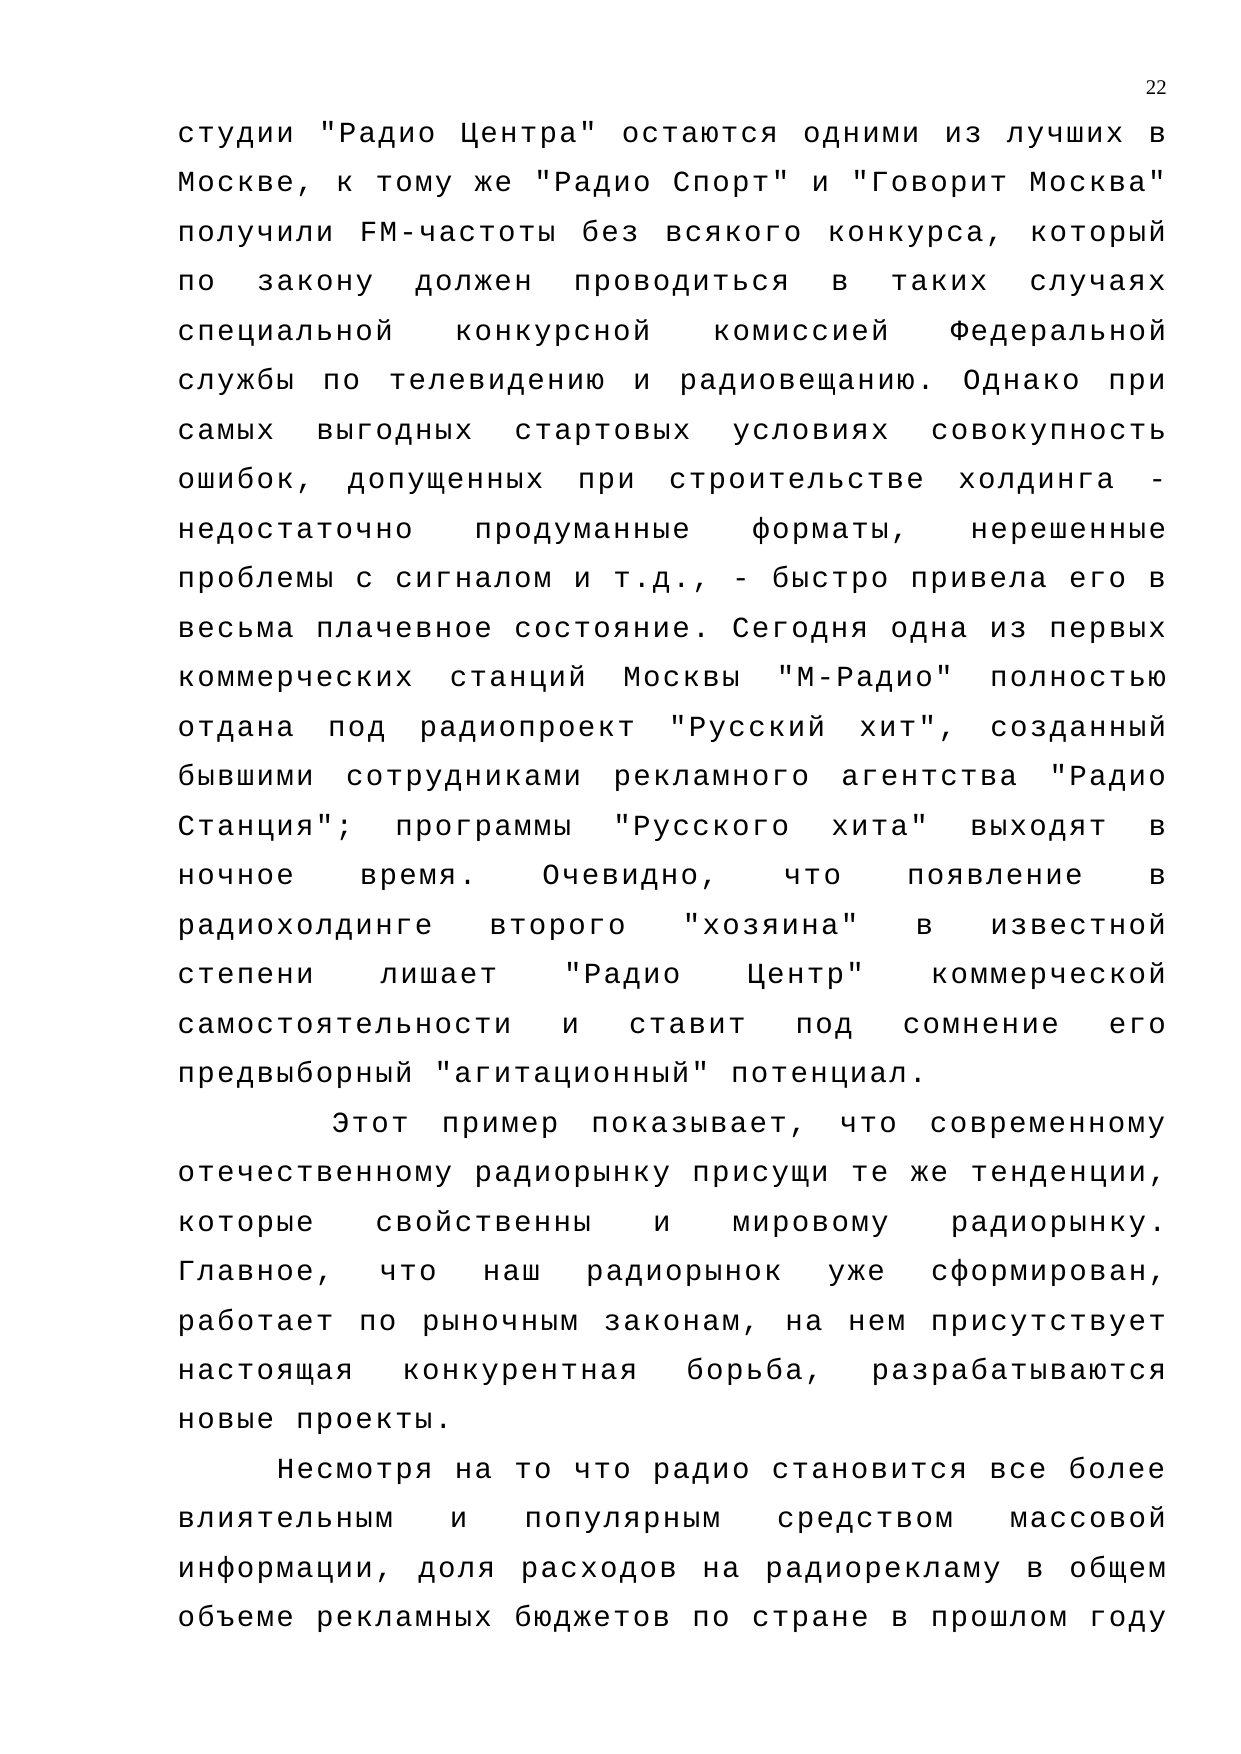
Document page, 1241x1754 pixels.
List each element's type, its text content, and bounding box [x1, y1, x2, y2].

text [177, 118, 1167, 1091]
text Этот пример показывает, что современному отечественному радиорынку присущи те же тенденции, которые свойственны и мировому радиорынку. Главное, что наш радиорынок уже сформирован, работает по рыночным законам, на нем присутствует настоящая конкурентная борьба, разрабатываются новые проекты. [177, 1108, 1167, 1438]
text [177, 1454, 1167, 1636]
